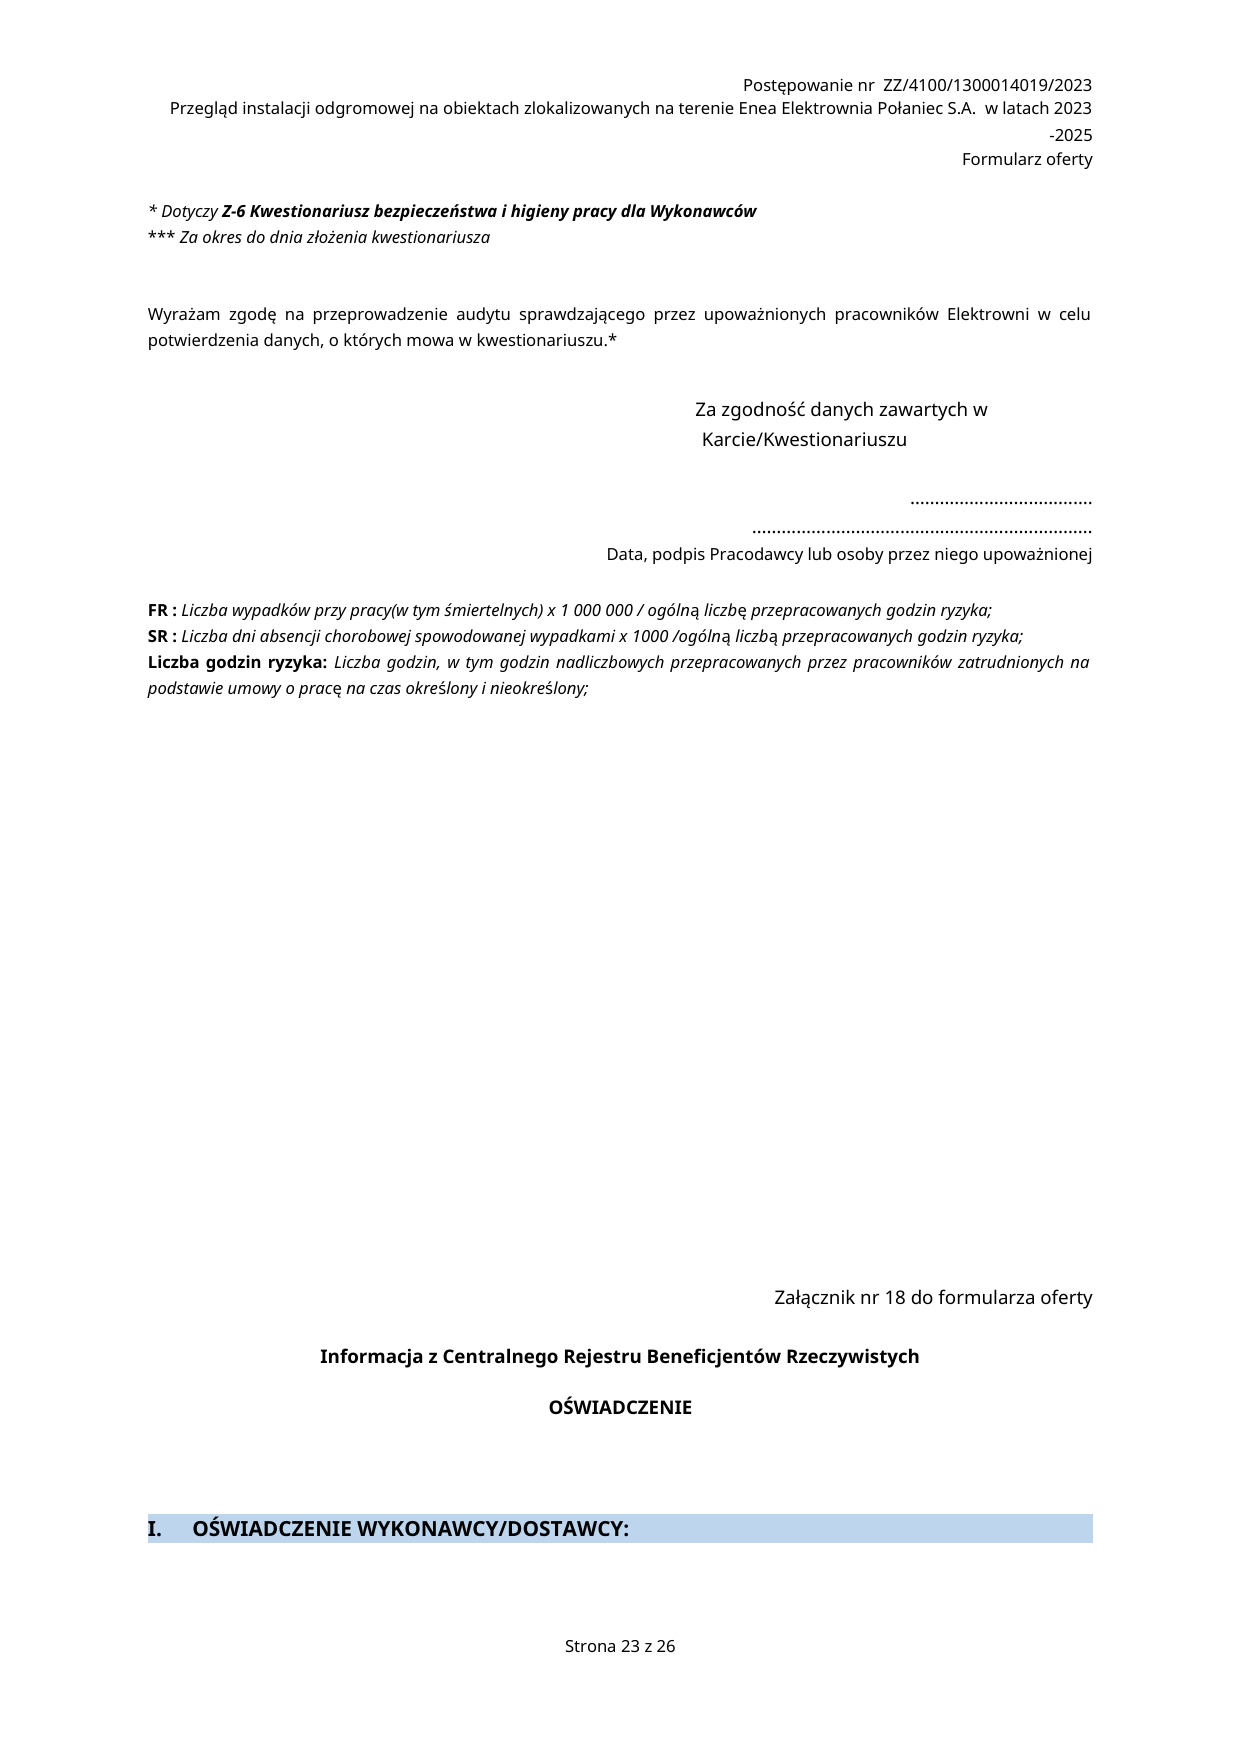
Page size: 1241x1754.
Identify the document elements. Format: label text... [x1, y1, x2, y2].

text Za zgodność danych zawartych w Karcie/Kwestionariuszu [516, 397, 1093, 451]
text Informacja z Centralnego Rejestru Beneficjentów Rzeczywistych [148, 1343, 1093, 1368]
text FR : Liczba wypadków przy pracy(w tym śmiertelnych) x 1 000 000 / ogólną liczbę przepracowanych godzin ryzyka; [148, 599, 1093, 621]
text Załącznik nr 18 do formularza oferty [148, 1284, 1093, 1310]
text Data, podpis Pracodawcy lub osoby przez niego upoważnionej [516, 543, 1093, 566]
text * Dotyczy Z-6 Kwestionariusz bezpieczeństwa i higieny pracy dla Wykonawców [148, 199, 1093, 222]
list OŚWIADCZENIE WYKONAWCY/DOSTAWCY: [148, 1514, 1093, 1543]
text SR : Liczba dni absencji chorobowej spowodowanej wypadkami x 1000 /ogólną liczbą przepracowanych godzin ryzyka; [148, 625, 1093, 647]
text ……………………………….…………………………………………………………… [516, 484, 1093, 539]
text OŚWIADCZENIE [148, 1394, 1093, 1419]
text *** Za okres do dnia złożenia kwestionariusza [148, 226, 1093, 248]
text Liczba godzin ryzyka: Liczba godzin, w tym godzin nadliczbowych przepracowanych przez pracowników zatrudnionych na podstawie umowy o pracę na czas określony i nieokreślony; [148, 651, 1093, 699]
text Wyrażam zgodę na przeprowadzenie audytu sprawdzającego przez upoważnionych pracowników Elektrowni w celu potwierdzenia danych, o których mowa w kwestionariuszu.* [148, 303, 1093, 351]
